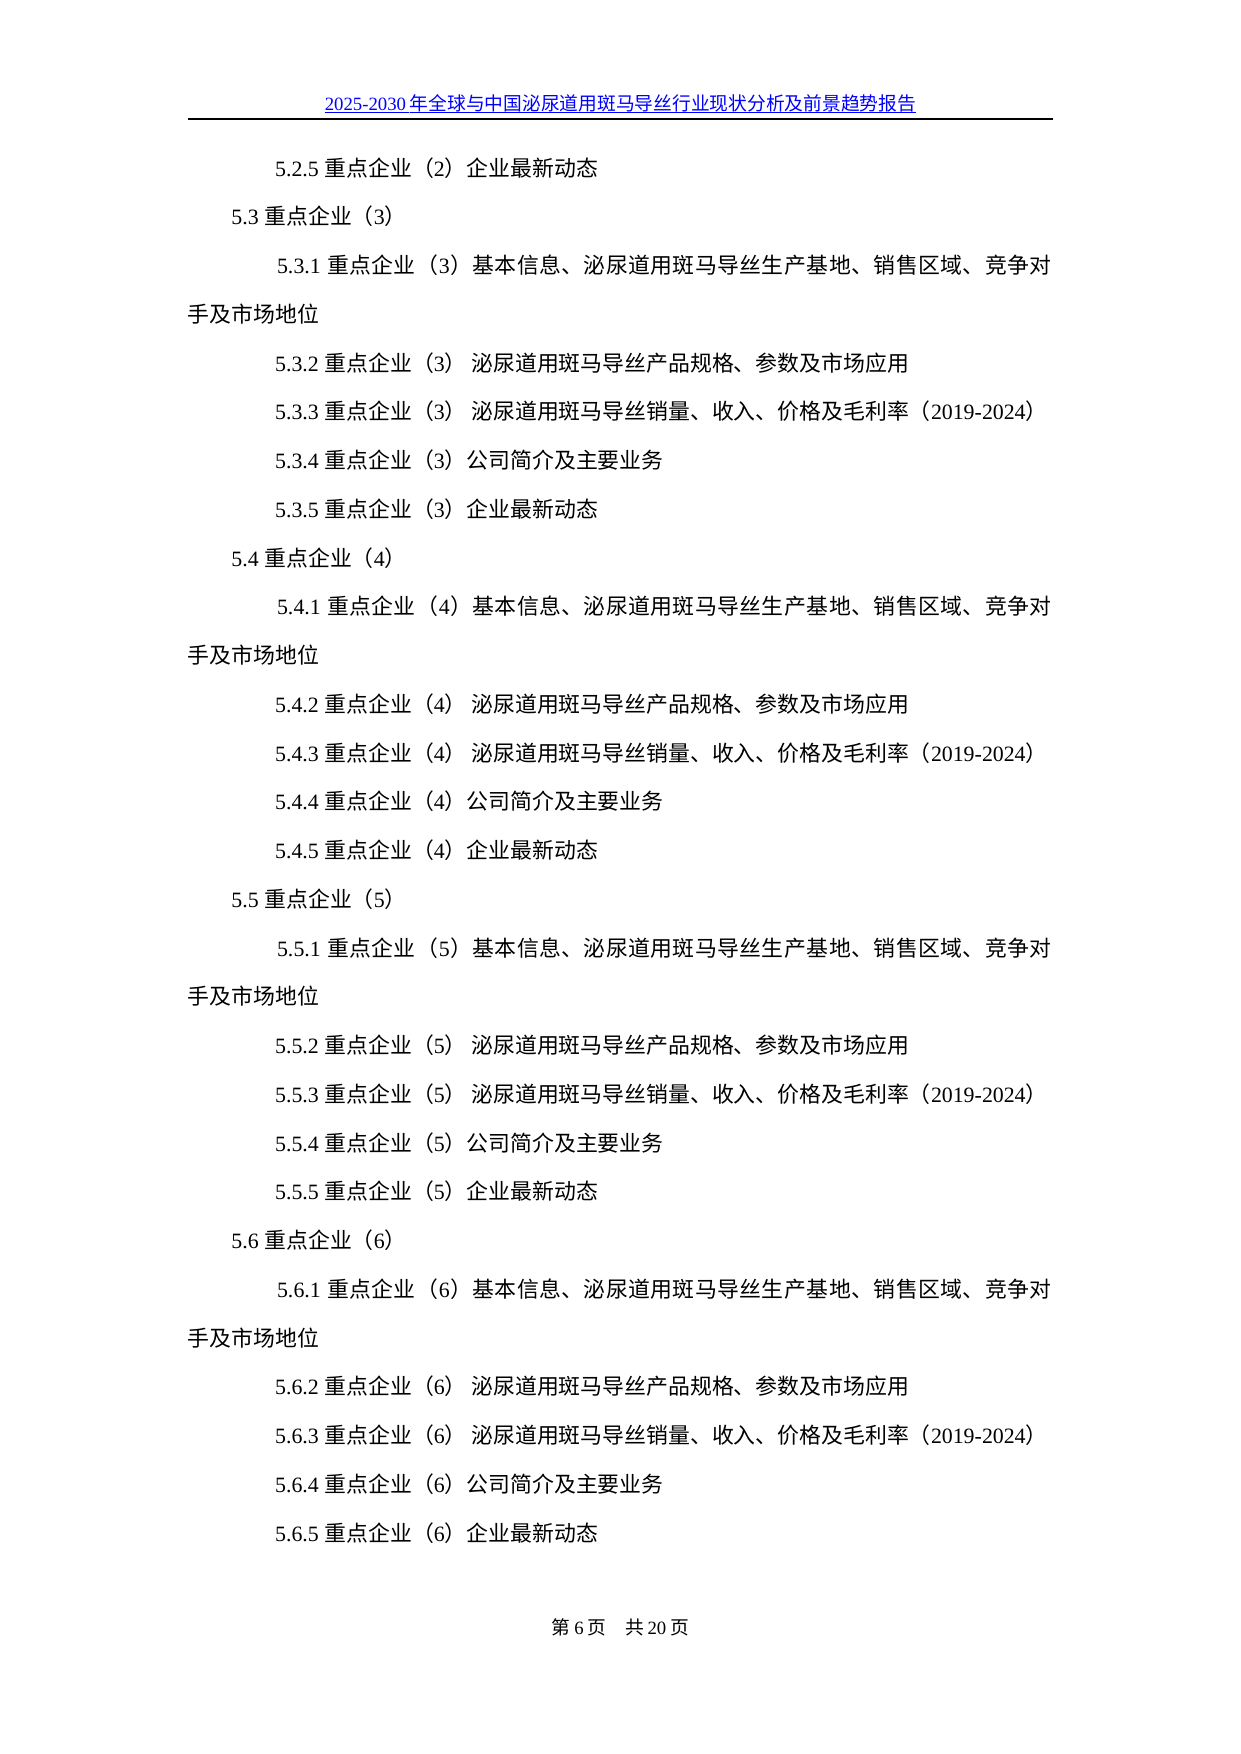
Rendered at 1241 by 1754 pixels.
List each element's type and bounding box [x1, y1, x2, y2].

text [187, 150, 1053, 1548]
